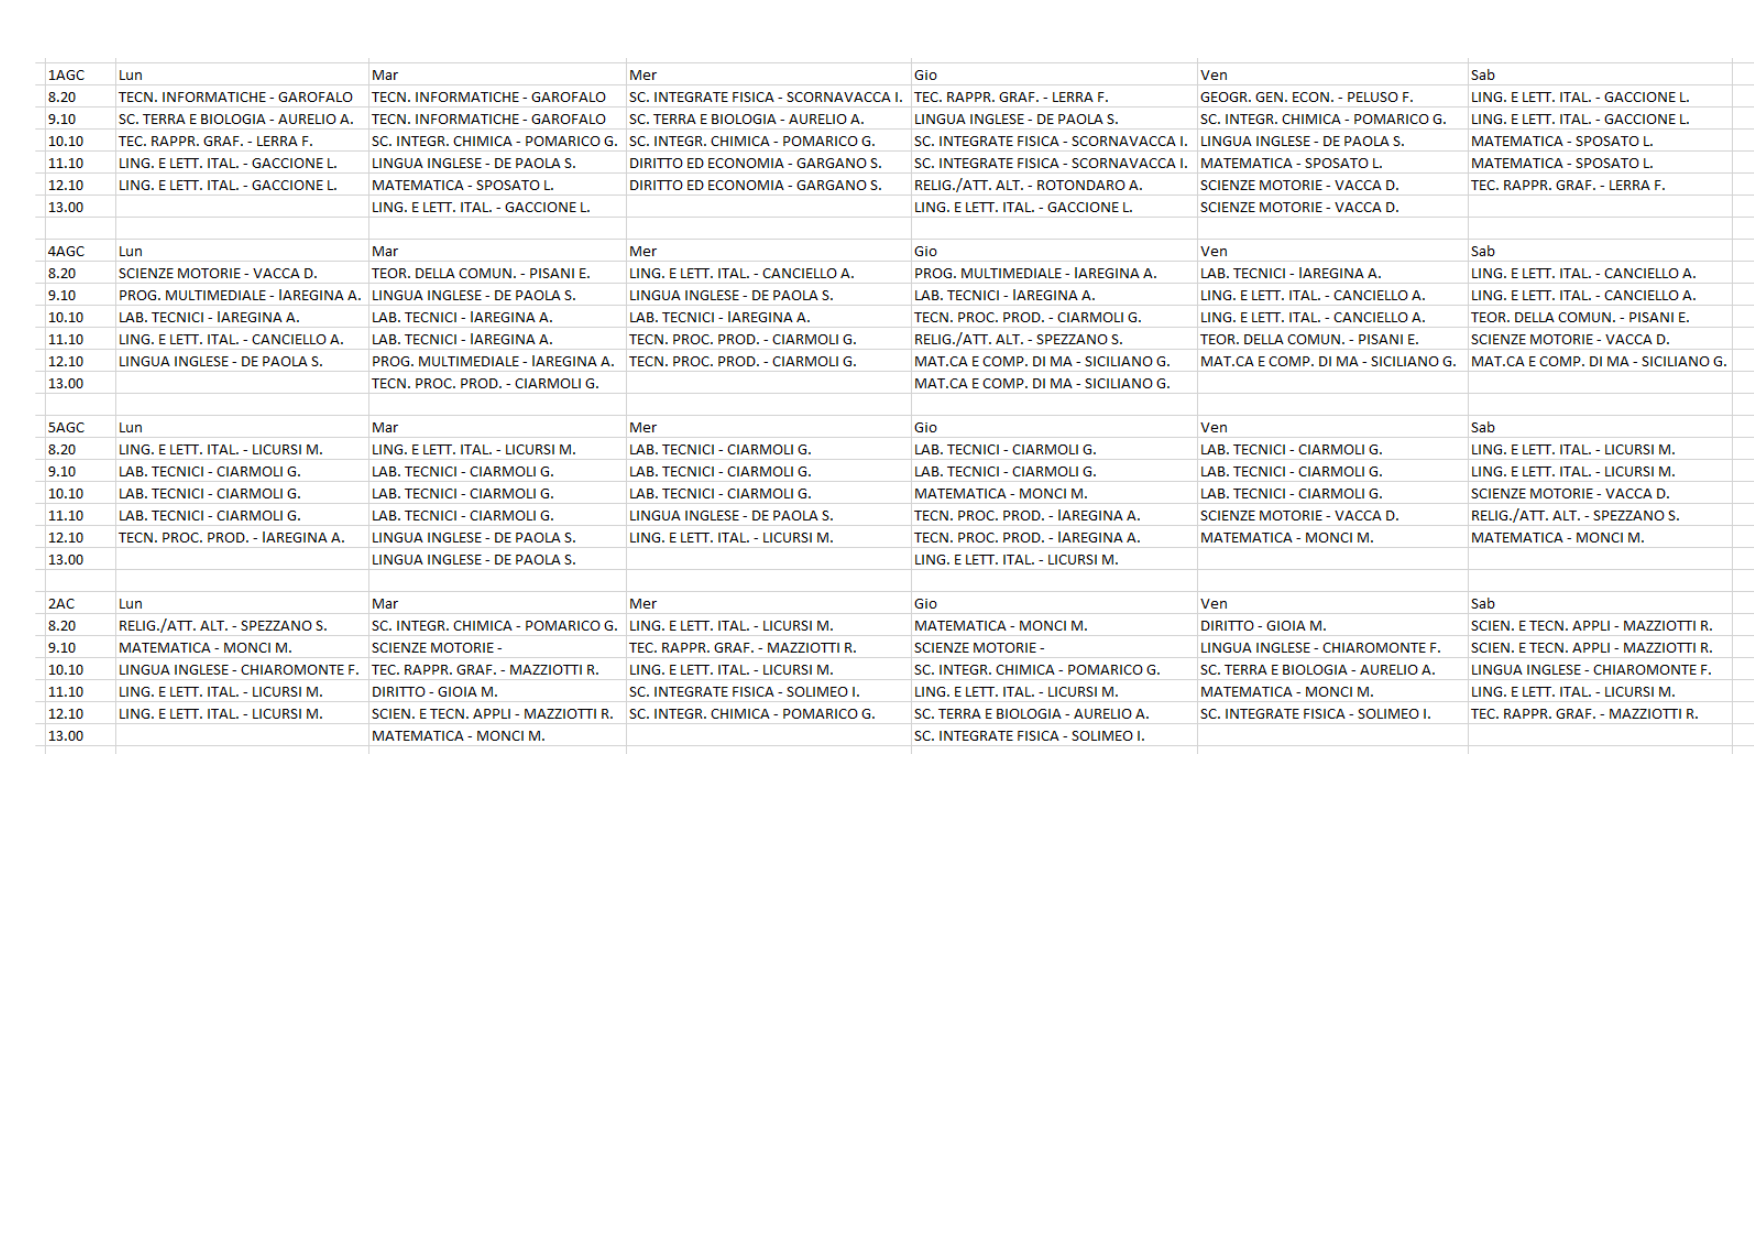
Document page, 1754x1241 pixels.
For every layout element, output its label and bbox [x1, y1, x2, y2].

picture [35, 58, 1754, 754]
